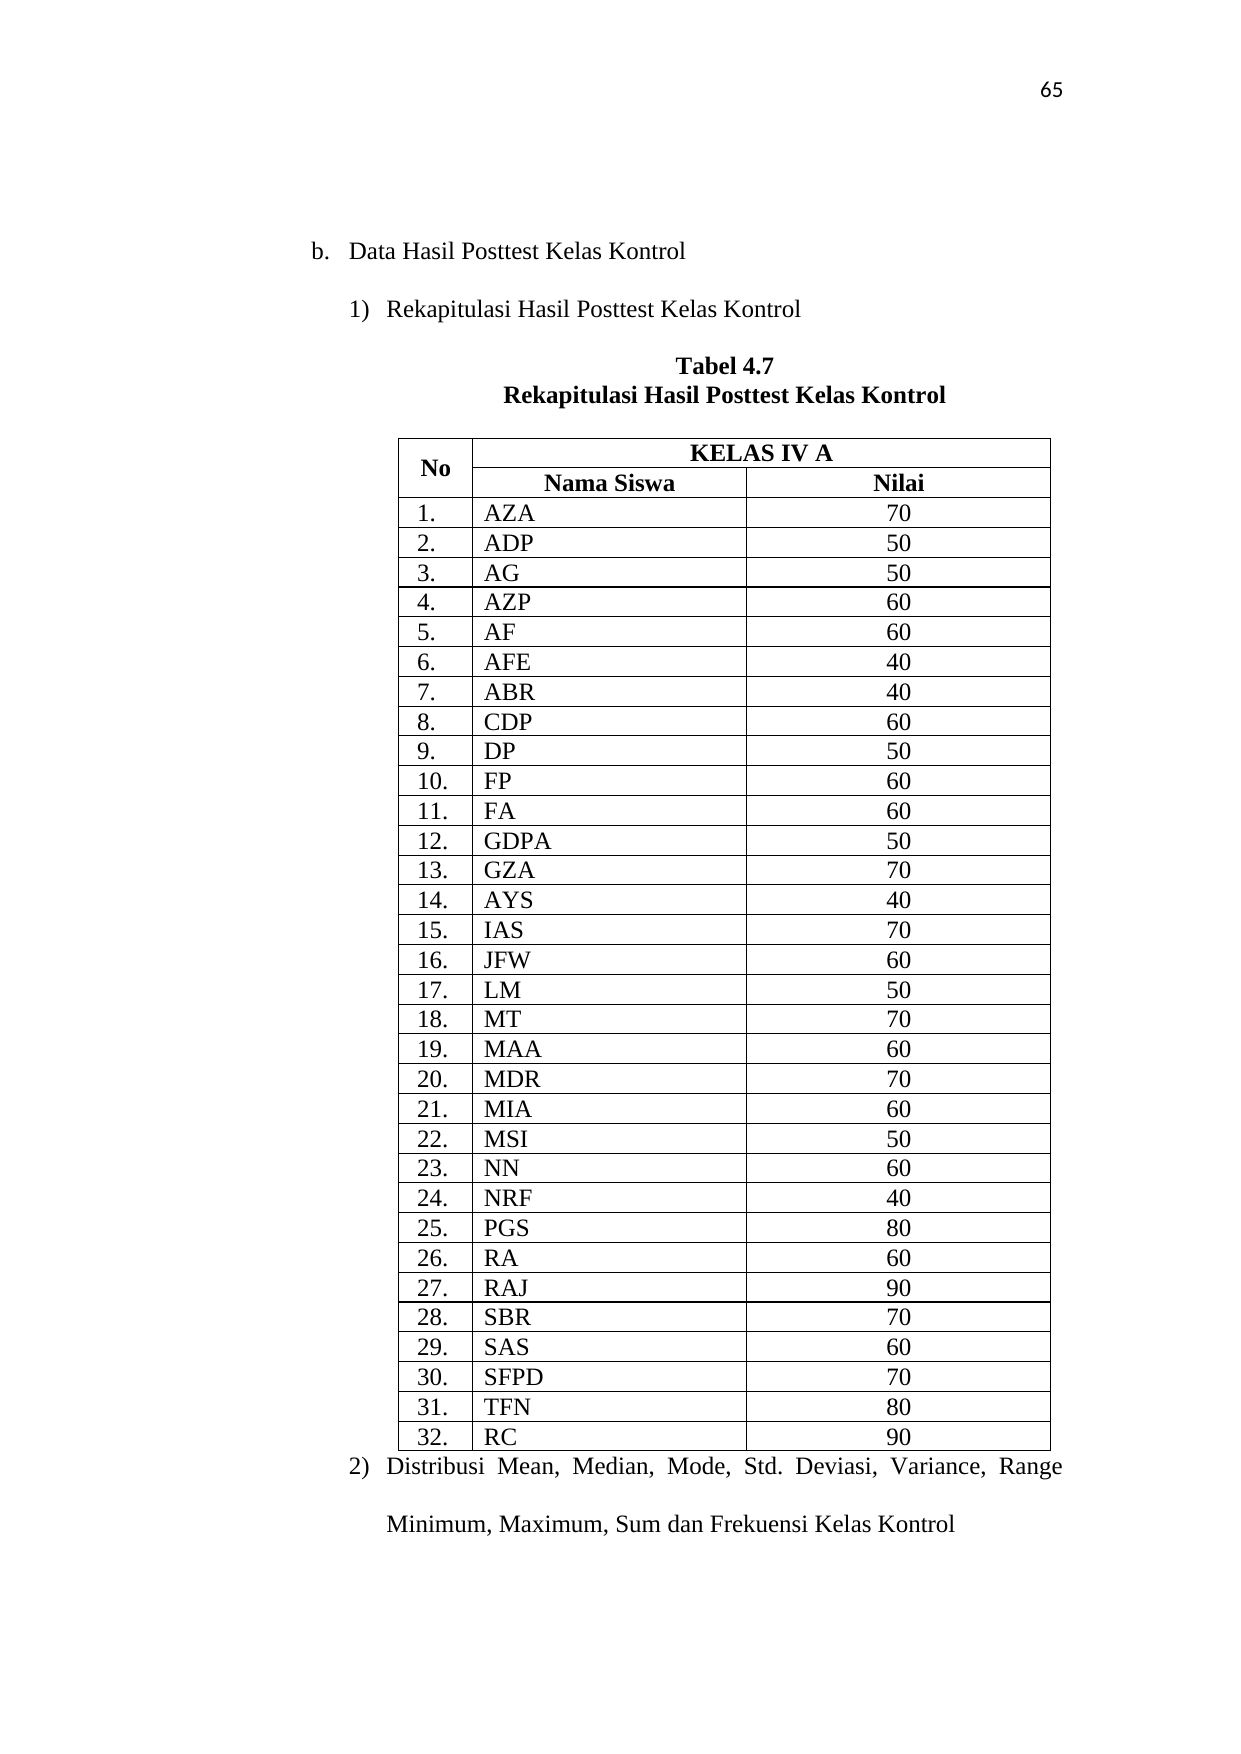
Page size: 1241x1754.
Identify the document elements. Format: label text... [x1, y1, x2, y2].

table_cell AFE [473, 647, 746, 676]
table_cell 60 [747, 766, 1050, 795]
table_cell [399, 707, 472, 735]
table_cell [399, 945, 472, 974]
table_cell [399, 1332, 472, 1361]
table_cell [399, 975, 472, 1003]
table_cell SAS [473, 1332, 746, 1361]
table_cell [399, 736, 472, 765]
table_cell 70 [747, 1362, 1050, 1391]
table_cell [399, 885, 472, 914]
table_cell 60 [747, 945, 1050, 974]
table_cell 60 [747, 1034, 1050, 1063]
table_cell [399, 498, 472, 527]
table_cell 50 [747, 1124, 1050, 1152]
table_cell TFN [473, 1392, 746, 1421]
table_cell AF [473, 617, 746, 646]
table_cell [399, 1183, 472, 1212]
table_cell RA [473, 1243, 746, 1272]
list Rekapitulasi Hasil Posttest Kelas Kontrol [349, 294, 1063, 322]
list Data Hasil Posttest Kelas Kontrol [311, 236, 1063, 265]
table_cell ABR [473, 677, 746, 706]
table_cell [399, 1273, 472, 1301]
table_cell ADP [473, 528, 746, 557]
table_cell RAJ [473, 1273, 746, 1301]
table_cell 40 [747, 1183, 1050, 1212]
table_cell MSI [473, 1124, 746, 1152]
table_cell AYS [473, 885, 746, 914]
table_cell MT [473, 1005, 746, 1033]
table_cell NRF [473, 1183, 746, 1212]
table_cell [399, 1422, 472, 1450]
table_cell 60 [747, 1094, 1050, 1123]
table_cell [399, 528, 472, 557]
table_cell 70 [747, 1064, 1050, 1093]
table_cell GDPA [473, 826, 746, 854]
table_cell 70 [747, 498, 1050, 527]
table_cell 50 [747, 975, 1050, 1003]
table_cell 80 [747, 1392, 1050, 1421]
table_cell [399, 1124, 472, 1152]
table_cell 40 [747, 677, 1050, 706]
table_cell 50 [747, 826, 1050, 854]
table_cell 60 [747, 588, 1050, 616]
table_cell 60 [747, 1154, 1050, 1182]
table_cell LM [473, 975, 746, 1003]
table_cell [399, 558, 472, 586]
table_cell AG [473, 558, 746, 586]
table_cell RC [473, 1422, 746, 1450]
table_cell 60 [747, 707, 1050, 735]
table_header No [399, 439, 472, 497]
table_cell MIA [473, 1094, 746, 1123]
table_cell 90 [747, 1273, 1050, 1301]
table_cell FA [473, 796, 746, 825]
table_cell [399, 826, 472, 854]
table_cell [399, 1303, 472, 1331]
list Distribusi Mean, Median, Mode, Std. Deviasi, Variance, Range Minimum, Maximum, Sum dan Frekuensi Kelas Kontrol [349, 1451, 1063, 1538]
table_cell 60 [747, 617, 1050, 646]
table_cell 50 [747, 736, 1050, 765]
text Rekapitulasi Hasil Posttest Kelas Kontrol [386, 380, 1063, 409]
table_cell FP [473, 766, 746, 795]
table_cell [399, 677, 472, 706]
table_cell 60 [747, 1243, 1050, 1272]
table_cell [399, 1034, 472, 1063]
text Tabel 4.7 [386, 351, 1063, 380]
table_cell Nilai [747, 468, 1050, 497]
table_cell [399, 1362, 472, 1391]
table_cell [399, 647, 472, 676]
table_cell [399, 588, 472, 616]
table_cell [399, 1154, 472, 1182]
table_cell [399, 915, 472, 944]
table_cell [399, 766, 472, 795]
table_cell 60 [747, 796, 1050, 825]
table_cell 70 [747, 1005, 1050, 1033]
table_cell [399, 1064, 472, 1093]
table_cell DP [473, 736, 746, 765]
table_cell MAA [473, 1034, 746, 1063]
table_cell NN [473, 1154, 746, 1182]
table_cell CDP [473, 707, 746, 735]
table_cell 70 [747, 1303, 1050, 1331]
table_cell GZA [473, 856, 746, 884]
table_cell 70 [747, 856, 1050, 884]
table_cell PGS [473, 1213, 746, 1242]
table_cell JFW [473, 945, 746, 974]
table_cell [399, 1243, 472, 1272]
table_cell Nama Siswa [473, 468, 746, 497]
table_cell 40 [747, 647, 1050, 676]
table_cell SBR [473, 1303, 746, 1331]
table_cell [399, 856, 472, 884]
table_cell 80 [747, 1213, 1050, 1242]
table_cell [399, 1213, 472, 1242]
table_cell [399, 1094, 472, 1123]
table_cell AZP [473, 588, 746, 616]
table_cell 50 [747, 528, 1050, 557]
table_header KELAS IV A [473, 439, 1050, 467]
table_cell IAS [473, 915, 746, 944]
table_cell SFPD [473, 1362, 746, 1391]
table_cell 70 [747, 915, 1050, 944]
table_cell 90 [747, 1422, 1050, 1450]
table_cell 50 [747, 558, 1050, 586]
table_cell [399, 1005, 472, 1033]
table_cell [399, 617, 472, 646]
table_cell MDR [473, 1064, 746, 1093]
table_cell [399, 1392, 472, 1421]
table_cell AZA [473, 498, 746, 527]
table_cell [399, 796, 472, 825]
table_cell 40 [747, 885, 1050, 914]
table_cell 60 [747, 1332, 1050, 1361]
